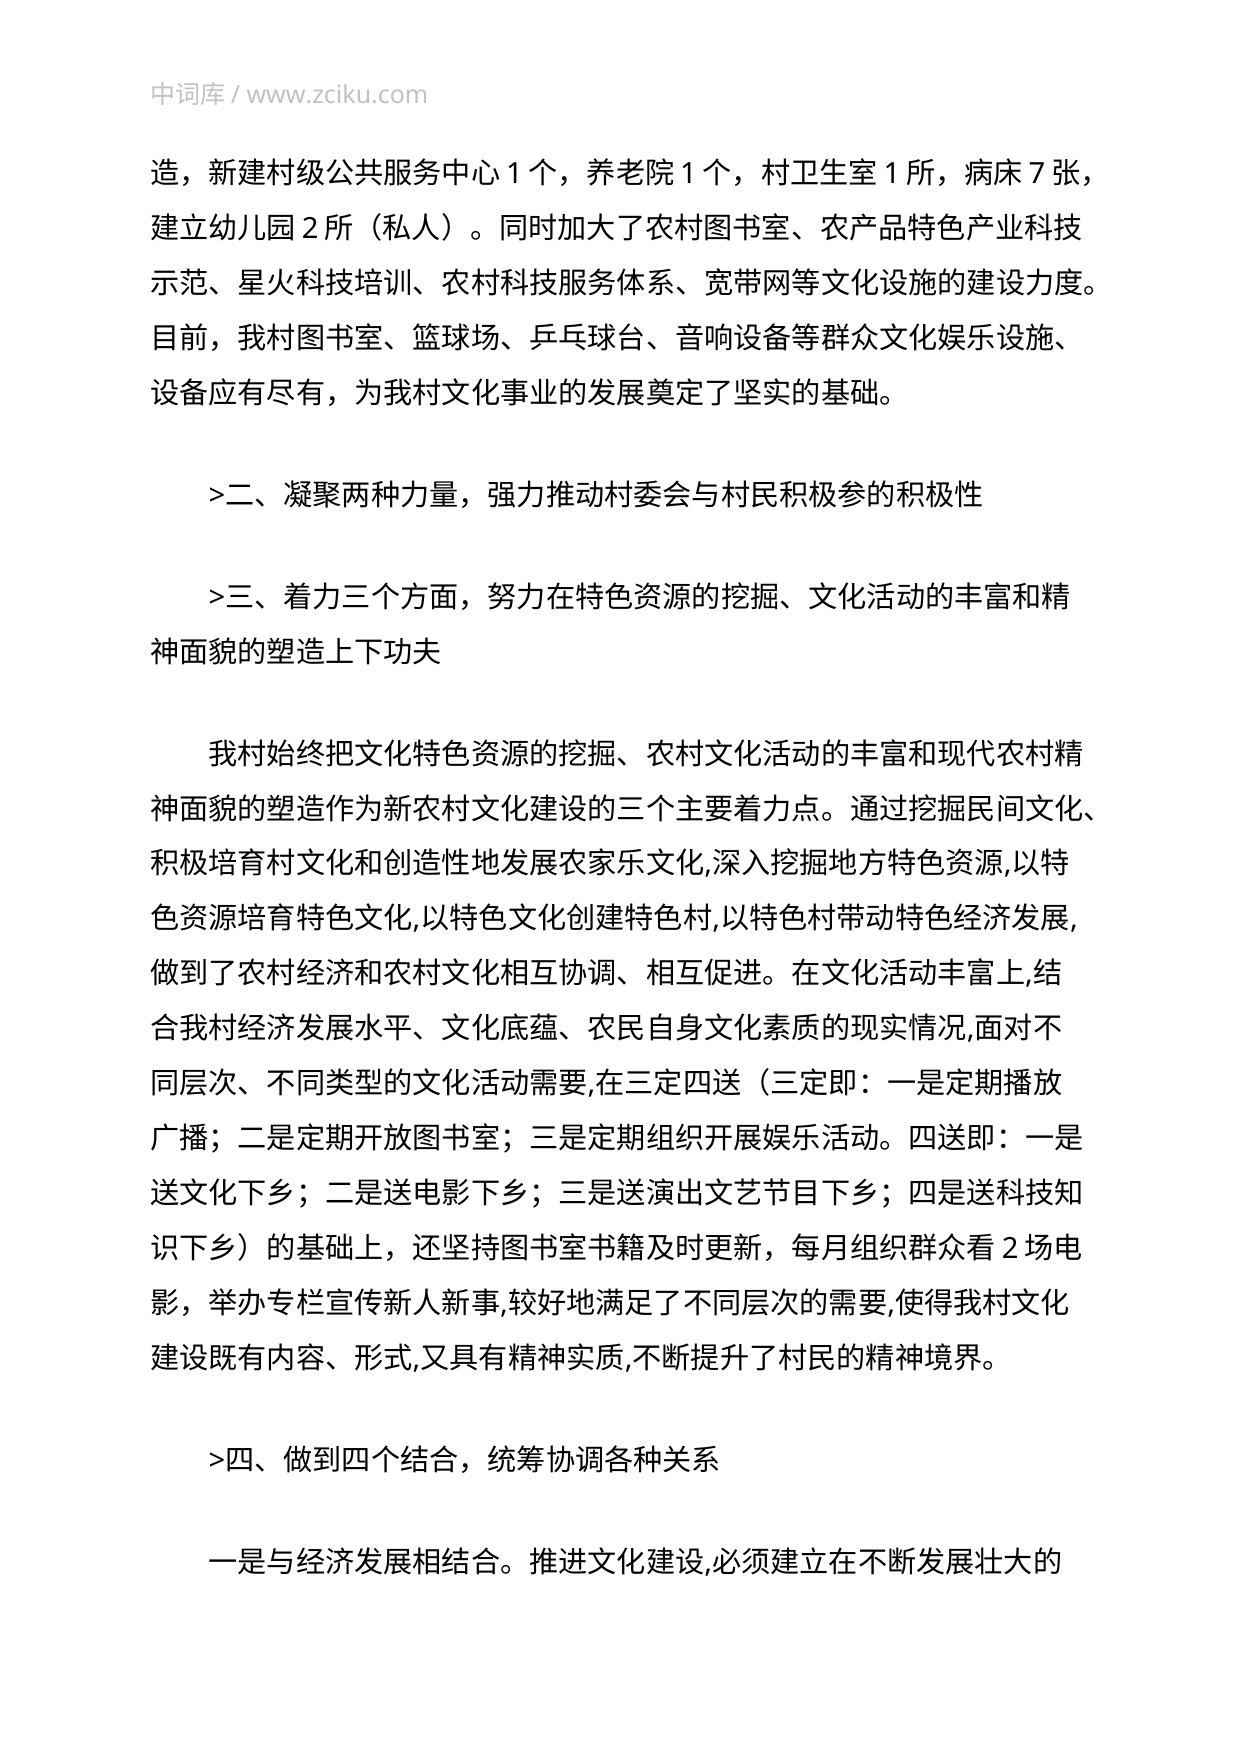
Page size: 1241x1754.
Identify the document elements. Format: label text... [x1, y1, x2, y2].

text >三、着力三个方面，努力在特色资源的挖掘、文化活动的丰富和精神面貌的塑造上下功夫 [150, 573, 1090, 671]
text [150, 1539, 1090, 1581]
text >四、做到四个结合，统筹协调各种关系 [150, 1437, 1090, 1479]
text >二、凝聚两种力量，强力推动村委会与村民积极参的积极性 [150, 472, 1090, 514]
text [150, 150, 1090, 412]
text 我村始终把文化特色资源的挖掘、农村文化活动的丰富和现代农村精神面貌的塑造作为新农村文化建设的三个主要着力点。通过挖掘民间文化、积极培育村文化和创造性地发展农家乐文化,深入挖掘地方特色资源,以特色资源培育特色文化,以特色文化创建特色村,以特色村带动特色经济发展,做到了农村经济和农村文化相互协调、相互促进。在文化活动丰富上,结合我村经济发展水平、文化底蕴、农民自身文化素质的现实情况,面对不同层次、不同类型的文化活动需要,在三定四送（三定即：一是定期播放广播；二是定期开放图书室；三是定期组织开展娱乐活动。四送即：一是送文化下乡；二是送电影下乡；三是送演出文艺节目下乡；四是送科技知识下乡）的基础上，还坚持图书室书籍及时更新，每月组织群众看2场电影，举办专栏宣传新人新事,较好地满足了不同层次的需要,使得我村文化建设既有内容、形式,又具有精神实质,不断提升了村民的精神境界。 [150, 730, 1090, 1377]
